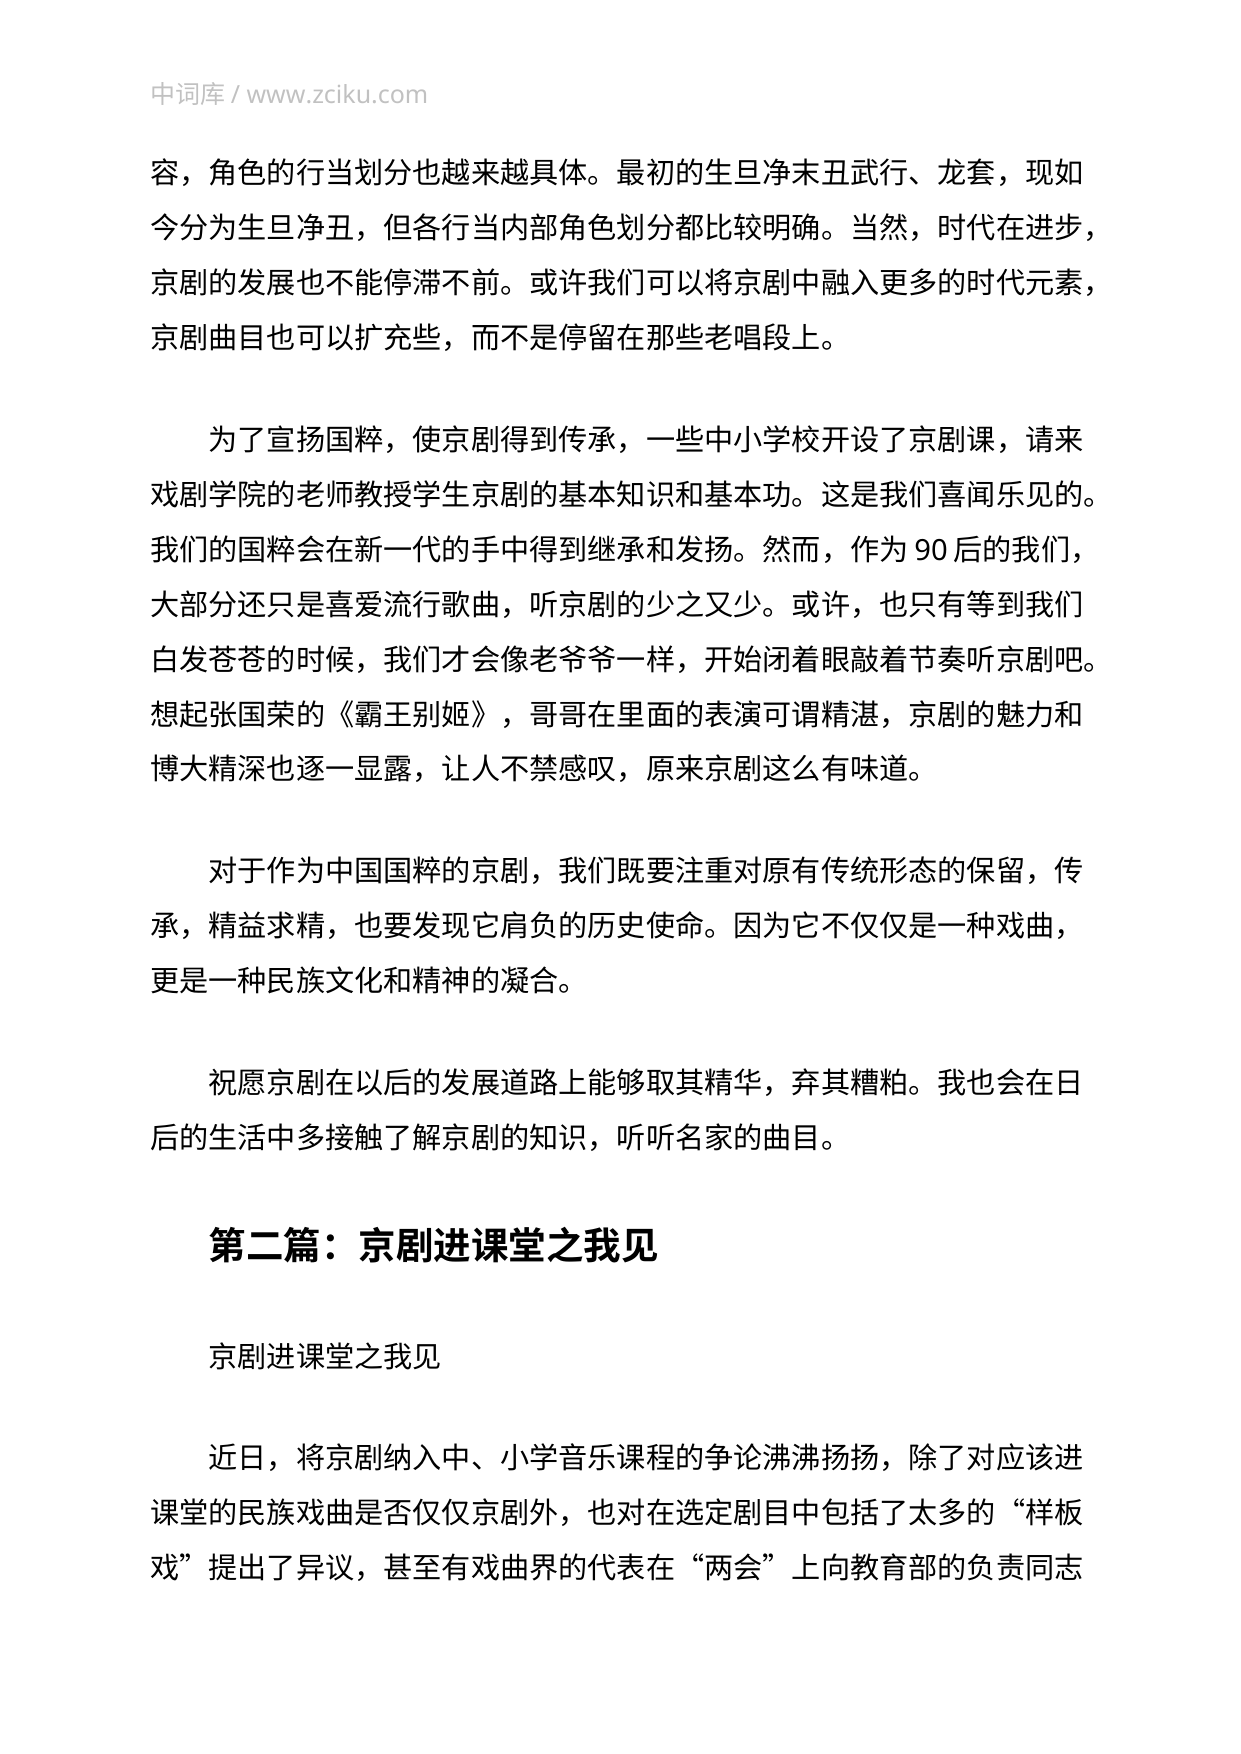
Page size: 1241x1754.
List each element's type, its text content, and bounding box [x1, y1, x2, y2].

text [150, 1435, 1090, 1587]
text 京剧进课堂之我见 [150, 1333, 1090, 1376]
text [150, 150, 1090, 357]
text 对于作为中国国粹的京剧，我们既要注重对原有传统形态的保留，传承，精益求精，也要发现它肩负的历史使命。因为它不仅仅是一种戏曲，更是一种民族文化和精神的凝合。 [150, 848, 1090, 1000]
text 祝愿京剧在以后的发展道路上能够取其精华，弃其糟粕。我也会在日后的生活中多接触了解京剧的知识，听听名家的曲目。 [150, 1059, 1090, 1156]
text 为了宣扬国粹，使京剧得到传承，一些中小学校开设了京剧课，请来戏剧学院的老师教授学生京剧的基本知识和基本功。这是我们喜闻乐见的。我们的国粹会在新一代的手中得到继承和发扬。然而，作为90后的我们，大部分还只是喜爱流行歌曲，听京剧的少之又少。或许，也只有等到我们白发苍苍的时候，我们才会像老爷爷一样，开始闭着眼敲着节奏听京剧吧。想起张国荣的《霸王别姬》，哥哥在里面的表演可谓精湛，京剧的魅力和博大精深也逐一显露，让人不禁感叹，原来京剧这么有味道。 [150, 416, 1090, 788]
text 第二篇：京剧进课堂之我见 [150, 1216, 1090, 1270]
